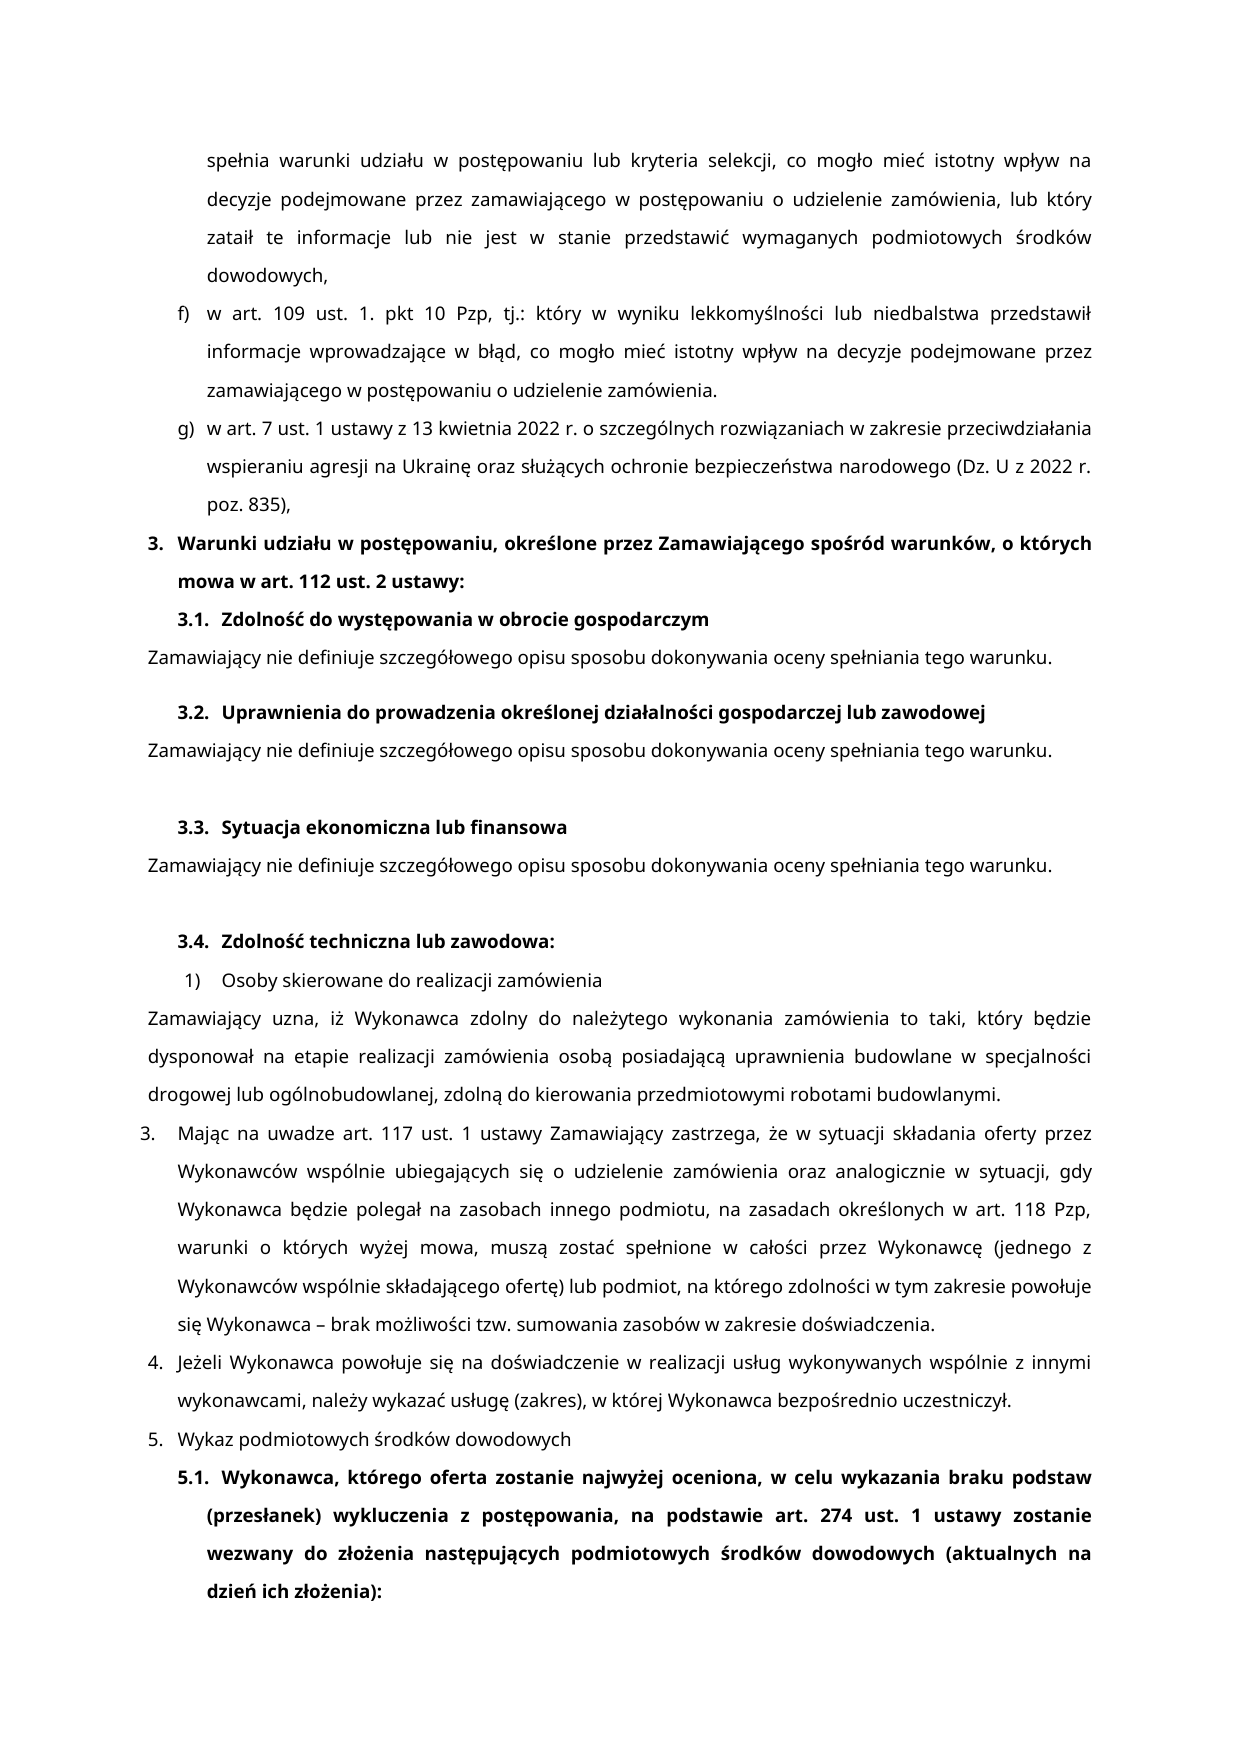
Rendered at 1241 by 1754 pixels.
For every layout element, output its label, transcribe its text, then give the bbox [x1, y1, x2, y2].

text Zamawiający nie definiuje szczegółowego opisu sposobu dokonywania oceny spełniania tego warunku. [148, 852, 1093, 878]
list Warunki udziału w postępowaniu, określone przez Zamawiającego spośród warunków, o których mowa w art. 112 ust. 2 ustawy: [148, 530, 1093, 594]
list Uprawnienia do prowadzenia określonej działalności gospodarczej lub zawodowej [177, 699, 1093, 725]
list Osoby skierowane do realizacji zamówienia [184, 967, 1093, 993]
list Mając na uwadze art. 117 ust. 1 ustawy Zamawiający zastrzega, że w sytuacji składania oferty przez Wykonawców wspólnie ubiegających się o udzielenie zamówienia oraz analogicznie w sytuacji, gdy Wykonawca będzie polegał na zasobach innego podmiotu, na zasadach określonych w art. 118 Pzp, warunki o których wyżej mowa, muszą zostać spełnione w całości przez Wykonawcę (jednego z Wykonawców wspólnie składającego ofertę) lub podmiot, na którego zdolności w tym zakresie powołuje się Wykonawca – brak możliwości tzw. sumowania zasobów w zakresie doświadczenia. [140, 1120, 1093, 1337]
list w art. 109 ust. 1. pkt 10 Pzp, tj.: który w wyniku lekkomyślności lub niedbalstwa przedstawił informacje wprowadzające w błąd, co mogło mieć istotny wpływ na decyzje podejmowane przez zamawiającego w postępowaniu o udzielenie zamówienia. [177, 301, 1093, 402]
text Zamawiający nie definiuje szczegółowego opisu sposobu dokonywania oceny spełniania tego warunku. [148, 644, 1093, 670]
list Sytuacja ekonomiczna lub finansowa [177, 814, 1093, 840]
list Zdolność techniczna lub zawodowa: [177, 929, 1093, 954]
text Zamawiający uzna, iż Wykonawca zdolny do należytego wykonania zamówienia to taki, który będzie dysponował na etapie realizacji zamówienia osobą posiadającą uprawnienia budowlane w specjalności drogowej lub ogólnobudowlanej, zdolną do kierowania przedmiotowymi robotami budowlanymi. [148, 1005, 1093, 1107]
list Zdolność do występowania w obrocie gospodarczym [177, 606, 1093, 632]
text Zamawiający nie definiuje szczegółowego opisu sposobu dokonywania oceny spełniania tego warunku. [148, 738, 1093, 763]
list Wykonawca, którego oferta zostanie najwyżej oceniona, w celu wykazania braku podstaw (przesłanek) wykluczenia z postępowania, na podstawie art. 274 ust. 1 ustawy zostanie wezwany do złożenia następujących podmiotowych środków dowodowych (aktualnych na dzień ich złożenia): [177, 1464, 1093, 1604]
list w art. 7 ust. 1 ustawy z 13 kwietnia 2022 r. o szczególnych rozwiązaniach w zakresie przeciwdziałania wspieraniu agresji na Ukrainę oraz służących ochronie bezpieczeństwa narodowego (Dz. U z 2022 r. poz. 835), [177, 415, 1093, 517]
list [177, 148, 1093, 288]
list Jeżeli Wykonawca powołuje się na doświadczenie w realizacji usług wykonywanych wspólnie z innymi wykonawcami, należy wykazać usługę (zakres), w której Wykonawca bezpośrednio uczestniczył. [148, 1349, 1093, 1413]
list Wykaz podmiotowych środków dowodowych [148, 1426, 1093, 1451]
